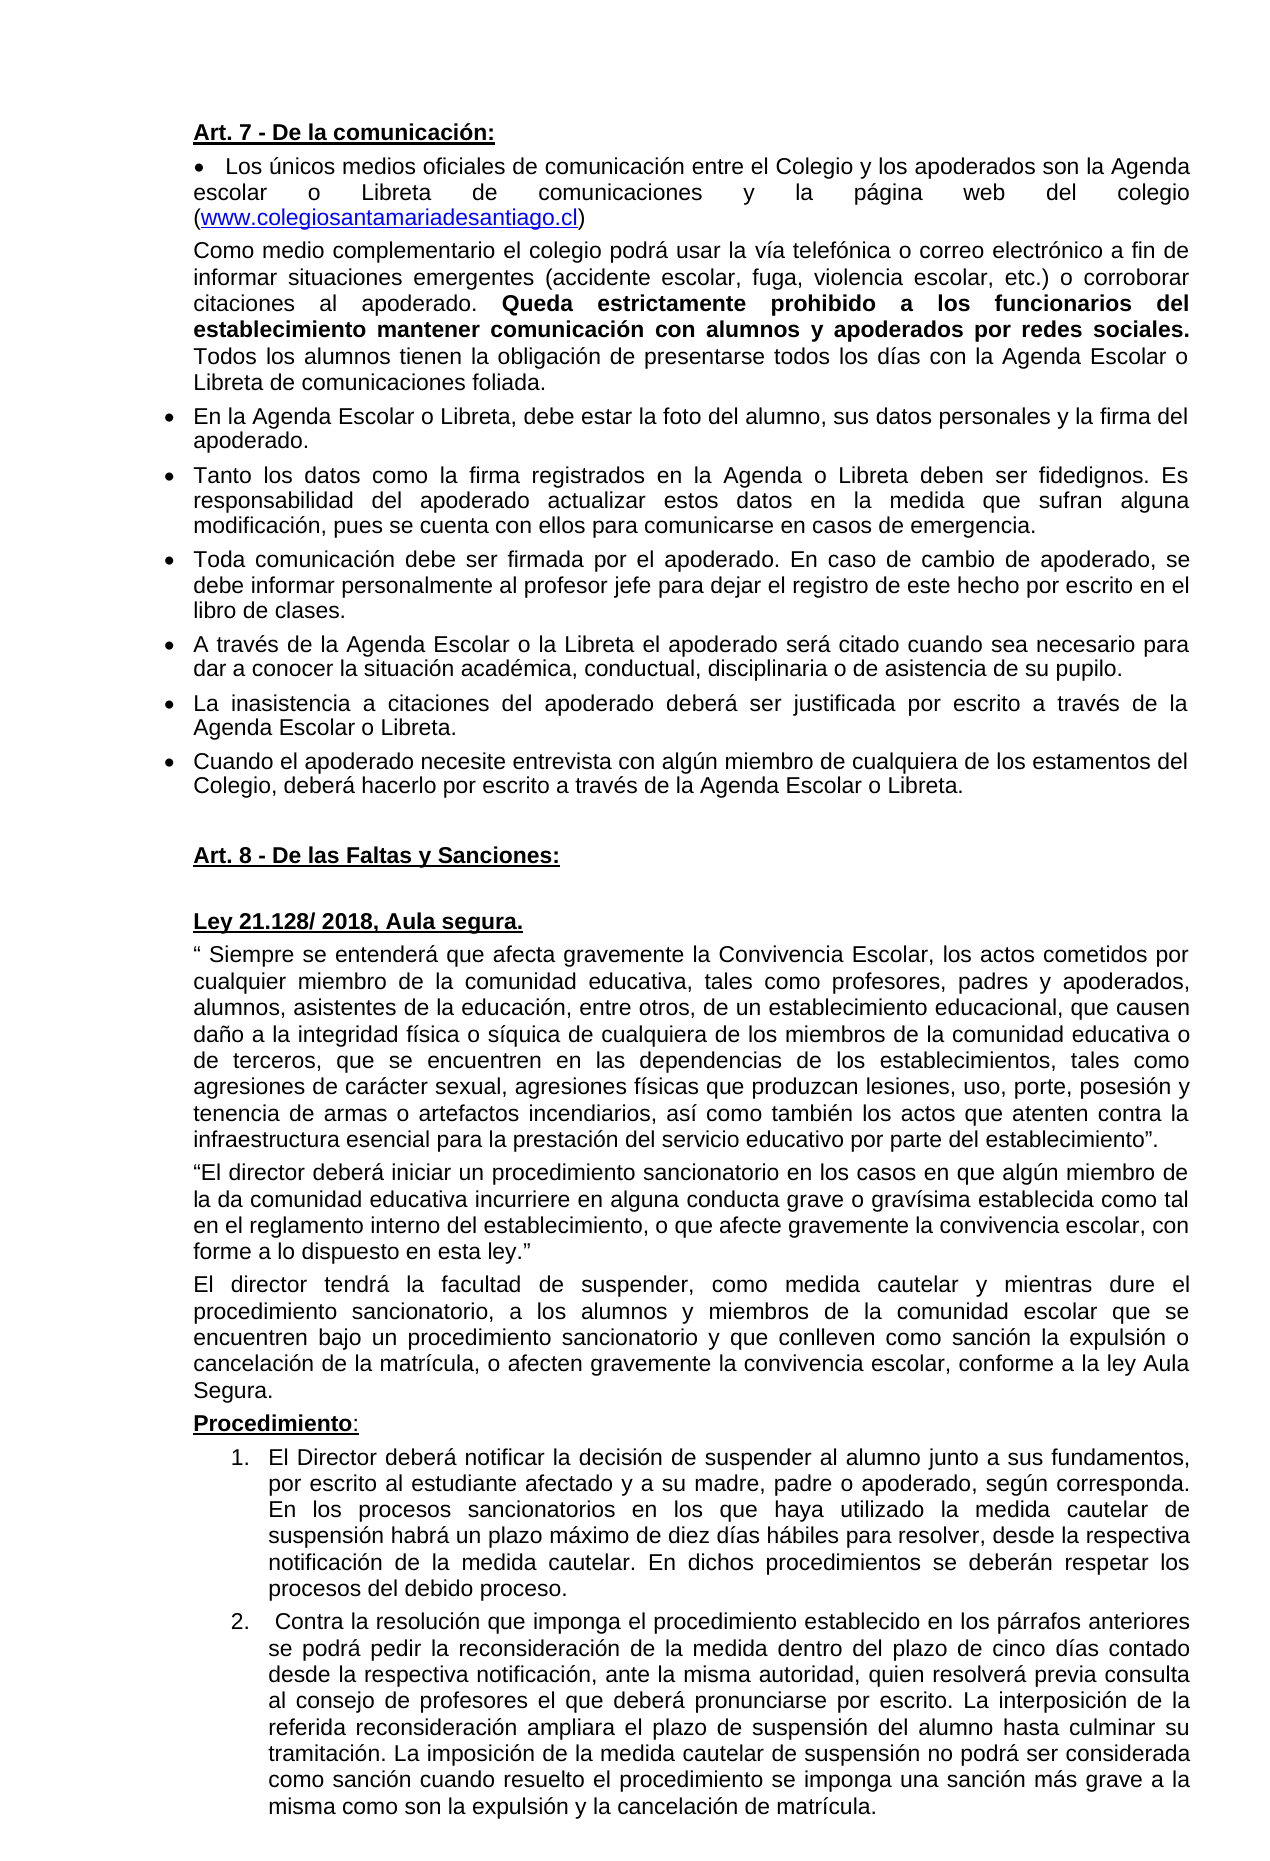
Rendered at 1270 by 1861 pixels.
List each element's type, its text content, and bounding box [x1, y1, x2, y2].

list Tanto los datos como la firma registrados en la Agenda o Libreta deben ser fidedignos. Es responsabilidad del apoderado actualizar estos datos en la medida que sufran alguna modificación, pues se cuenta con ellos para comunicarse en casos de emergencia. [163, 462, 1190, 538]
text “El director deberá iniciar un procedimiento sancionatorio en los casos en que algún miembro de la da comunidad educativa incurriere en alguna conducta grave o gravísima establecida como tal en el reglamento interno del establecimiento, o que afecte gravemente la convivencia escolar, con forme a lo dispuesto en esta ley.” [193, 1159, 1190, 1265]
list Toda comunicación debe ser firmada por el apoderado. En caso de cambio de apoderado, se debe informar personalmente al profesor jefe para dejar el registro de este hecho por escrito en el libro de clases. [163, 546, 1190, 623]
list Contra la resolución que imponga el procedimiento establecido en los párrafos anteriores se podrá pedir la reconsideración de la medida dentro del plazo de cinco días contado desde la respectiva notificación, ante la misma autoridad, quien resolverá previa consulta al consejo de profesores el que deberá pronunciarse por escrito. La interposición de la referida reconsideración ampliara el plazo de suspensión del alumno hasta culminar su tramitación. La imposición de la medida cautelar de suspensión no podrá ser considerada como sanción cuando resuelto el procedimiento se imponga una sanción más grave a la misma como son la expulsión y la cancelación de matrícula. [231, 1608, 1191, 1819]
subtitle Art. 7 - De la comunicación: [193, 119, 1207, 146]
list El Director deberá notificar la decisión de suspender al alumno junto a sus fundamentos, por escrito al estudiante afectado y a su madre, padre o apoderado, según corresponda. En los procesos sancionatorios en los que haya utilizado la medida cautelar de suspensión habrá un plazo máximo de diez días hábiles para resolver, desde la respectiva notificación de la medida cautelar. En dichos procedimientos se deberán respetar los procesos del debido proceso. [231, 1443, 1191, 1602]
list A través de la Agenda Escolar o la Libreta el apoderado será citado cuando sea necesario para dar a conocer la situación académica, conductual, disciplinaria o de asistencia de su pupilo. [163, 632, 1189, 681]
list En la Agenda Escolar o Libreta, debe estar la foto del alumno, sus datos personales y la firma del apoderado. [163, 404, 1189, 454]
text Ley 21.128/ 2018, Aula segura. [193, 908, 1207, 934]
text El director tendrá la facultad de suspender, como medida cautelar y mientras dure el procedimiento sancionatorio, a los alumnos y miembros de la comunidad escolar que se encuentren bajo un procedimiento sancionatorio y que conlleven como sanción la expulsión o cancelación de la matrícula, o afecten gravemente la convivencia escolar, conforme a la ley Aula Segura. [193, 1271, 1190, 1403]
subtitle Art. 8 - De las Faltas y Sanciones: [193, 842, 1207, 868]
list Los únicos medios oficiales de comunicación entre el Colegio y los apoderados son la Agenda escolar o Libreta de comunicaciones y la página web del colegio (www.colegiosantamariadesantiago.cl) [193, 153, 1190, 230]
subtitle Procedimiento: [193, 1410, 1207, 1436]
text Como medio complementario el colegio podrá usar la vía telefónica o correo electrónico a fin de informar situaciones emergentes (accidente escolar, fuga, violencia escolar, etc.) o corroborar citaciones al apoderado. Queda estrictamente prohibido a los funcionarios del establecimiento mantener comunicación con alumnos y apoderados por redes sociales. Todos los alumnos tienen la obligación de presentarse todos los días con la Agenda Escolar o Libreta de comunicaciones foliada. [193, 237, 1190, 395]
list La inasistencia a citaciones del apoderado deberá ser justificada por escrito a través de la Agenda Escolar o Libreta. [163, 691, 1189, 740]
text “ Siempre se entenderá que afecta gravemente la Convivencia Escolar, los actos cometidos por cualquier miembro de la comunidad educativa, tales como profesores, padres y apoderados, alumnos, asistentes de la educación, entre otros, de un establecimiento educacional, que causen daño a la integridad física o síquica de cualquiera de los miembros de la comunidad educativa o de terceros, que se encuentren en las dependencias de los establecimientos, tales como agresiones de carácter sexual, agresiones físicas que produzcan lesiones, uso, porte, posesión y tenencia de armas o artefactos incendiarios, así como también los actos que atenten contra la infraestructura esencial para la prestación del servicio educativo por parte del establecimiento”. [193, 941, 1191, 1152]
list Cuando el apoderado necesite entrevista con algún miembro de cualquiera de los estamentos del Colegio, deberá hacerlo por escrito a través de la Agenda Escolar o Libreta. [163, 749, 1189, 799]
